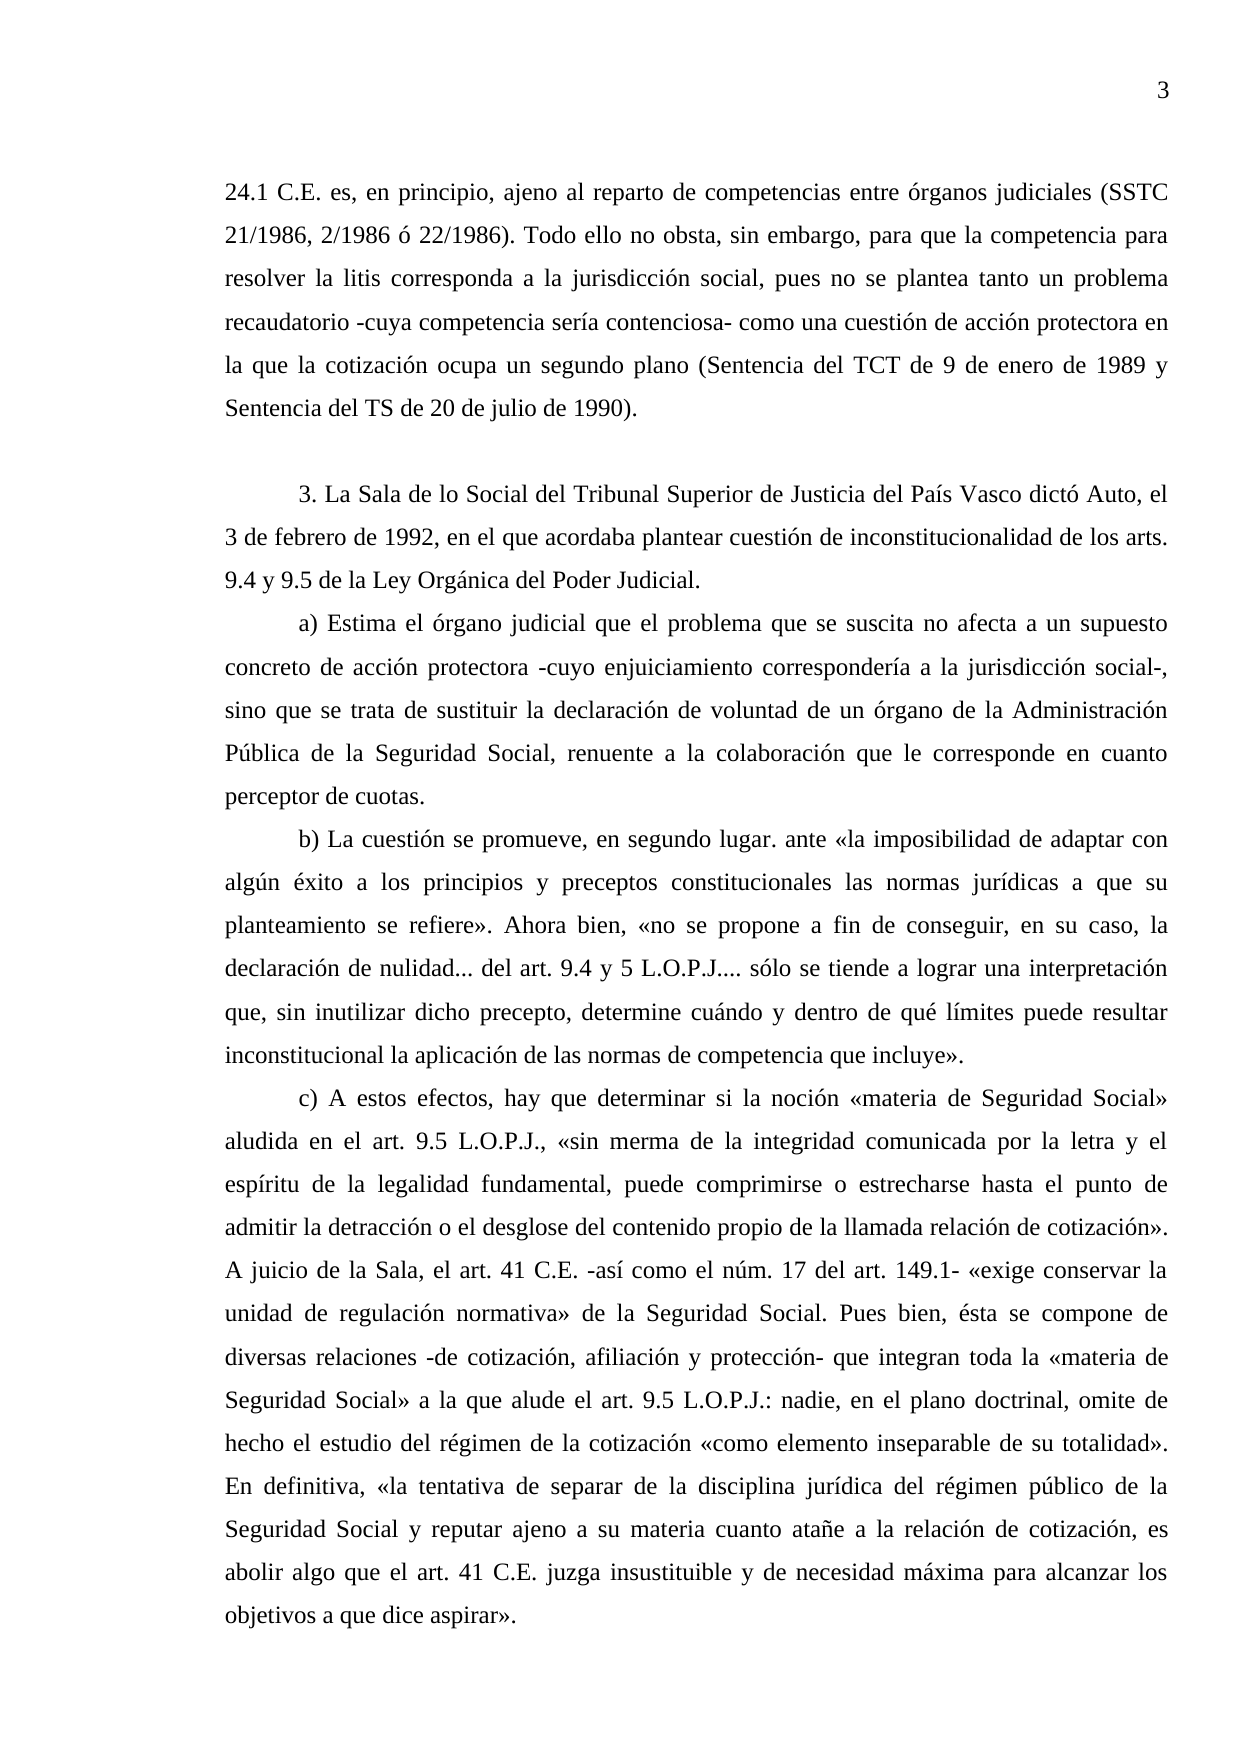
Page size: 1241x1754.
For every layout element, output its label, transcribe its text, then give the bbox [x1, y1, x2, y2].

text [224, 177, 1169, 422]
text b) La cuestión se promueve, en segundo lugar. ante «la imposibilidad de adaptar con algún éxito a los principios y preceptos constitucionales las normas jurídicas a que su planteamiento se refiere». Ahora bien, «no se propone a fin de conseguir, en su caso, la declaración de nulidad... del art. 9.4 y 5 L.O.P.J.... sólo se tiende a lograr una interpretación que, sin inutilizar dicho precepto, determine cuándo y dentro de qué límites puede resultar inconstitucional la aplicación de las normas de competencia que incluye». [224, 824, 1169, 1068]
text a) Estima el órgano judicial que el problema que se suscita no afecta a un supuesto concreto de acción protectora -cuyo enjuiciamiento correspondería a la jurisdicción social-, sino que se trata de sustituir la declaración de voluntad de un órgano de la Administración Pública de la Seguridad Social, renuente a la colaboración que le corresponde en cuanto perceptor de cuotas. [224, 608, 1169, 810]
text c) A estos efectos, hay que determinar si la noción «materia de Seguridad Social» aludida en el art. 9.5 L.O.P.J., «sin merma de la integridad comunicada por la letra y el espíritu de la legalidad fundamental, puede comprimirse o estrecharse hasta el punto de admitir la detracción o el desglose del contenido propio de la llamada relación de cotización». A juicio de la Sala, el art. 41 C.E. -así como el núm. 17 del art. 149.1- «exige conservar la unidad de regulación normativa» de la Seguridad Social. Pues bien, ésta se compone de diversas relaciones -de cotización, afiliación y protección- que integran toda la «materia de Seguridad Social» a la que alude el art. 9.5 L.O.P.J.: nadie, en el plano doctrinal, omite de hecho el estudio del régimen de la cotización «como elemento inseparable de su totalidad». En definitiva, «la tentativa de separar de la disciplina jurídica del régimen público de la Seguridad Social y reputar ajeno a su materia cuanto atañe a la relación de cotización, es abolir algo que el art. 41 C.E. juzga insustituible y de necesidad máxima para alcanzar los objetivos a que dice aspirar». [224, 1083, 1169, 1629]
text 3. La Sala de lo Social del Tribunal Superior de Justicia del País Vasco dictó Auto, el 3 de febrero de 1992, en el que acordaba plantear cuestión de inconstitucionalidad de los arts. 9.4 y 9.5 de la Ley Orgánica del Poder Judicial. [224, 479, 1169, 594]
